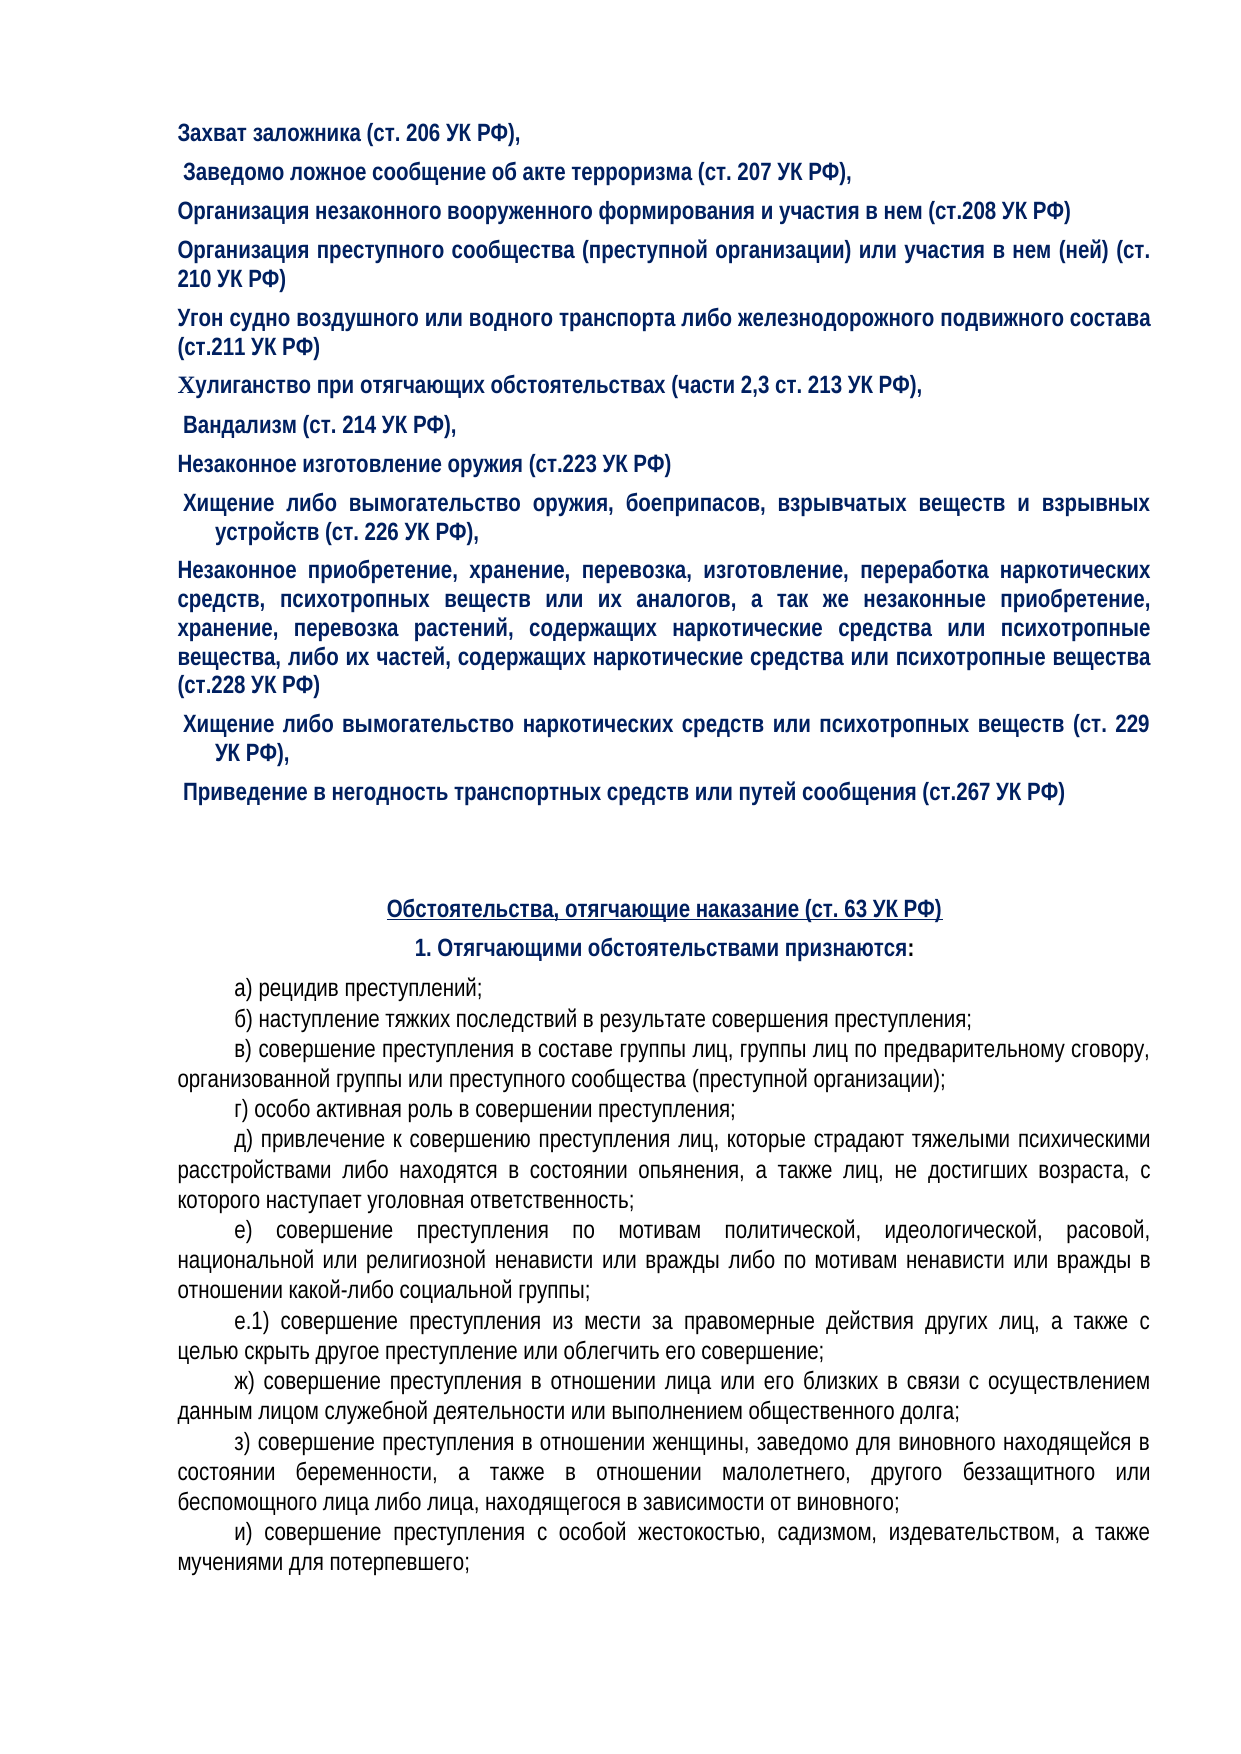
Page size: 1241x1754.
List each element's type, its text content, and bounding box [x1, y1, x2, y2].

text а) рецидив преступлений; [177, 972, 1152, 1002]
text ​Хулиганство при отягчающих обстоятельствах (части 2,3 ст. 213 УК РФ), [177, 370, 1152, 399]
text ​ Приведение в негодность транспортных средств или путей сообщения (ст.267 УК РФ) [177, 777, 1152, 806]
text б) наступление тяжких последствий в результате совершения преступления; [177, 1002, 1152, 1032]
text ​ Хищение либо вымогательство оружия, боеприпасов, взрывчатых веществ и взрывных устройств (ст. 226 УК РФ), [177, 488, 1152, 545]
text ж) совершение преступления в отношении лица или его близких в связи с осуществлением данным лицом служебной деятельности или выполнением общественного долга; [177, 1364, 1152, 1425]
text г) особо активная роль в совершении преступления; [177, 1093, 1152, 1123]
text Захват заложника (ст. 206 УК РФ), [177, 118, 1152, 147]
text Незаконное приобретение, хранение, перевозка, изготовление, переработка наркотических средств, психотропных веществ или их аналогов, а так же незаконные приобретение, хранение, перевозка растений, содержащих наркотические средства или психотропные вещества, либо их частей, содержащих наркотические средства или психотропные вещества (ст.228 УК РФ) [177, 556, 1152, 699]
text е) совершение преступления по мотивам политической, идеологической, расовой, национальной или религиозной ненависти или вражды либо по мотивам ненависти или вражды в отношении какой-либо социальной группы; [177, 1213, 1152, 1304]
text и) совершение преступления с особой жестокостью, садизмом, издевательством, а также мучениями для потерпевшего; [177, 1516, 1152, 1576]
text з) совершение преступления в отношении женщины, заведомо для виновного находящейся в состоянии беременности, а также в отношении малолетнего, другого беззащитного или беспомощного лица либо лица, находящегося в зависимости от виновного; [177, 1425, 1152, 1516]
text Организация преступного сообщества (преступной организации) или участия в нем (ней) (ст. 210 УК РФ) [177, 235, 1152, 292]
text ​ Вандализм (ст. 214 УК РФ), [177, 409, 1152, 438]
text е.1) совершение преступления из мести за правомерные действия других лиц, а также с целью скрыть другое преступление или облегчить его совершение; [177, 1304, 1152, 1364]
text Организация незаконного вооруженного формирования и участия в нем (ст.208 УК РФ) [177, 196, 1152, 225]
text ​ Заведомо ложное сообщение об акте терроризма (ст. 207 УК РФ), [177, 157, 1152, 186]
text Угон судно воздушного или водного транспорта либо железнодорожного подвижного состава (ст.211 УК РФ) [177, 303, 1152, 360]
text ​ Хищение либо вымогательство наркотических средств или психотропных веществ (ст. 229 УК РФ), [177, 709, 1152, 767]
text 1. Отягчающими обстоятельствами признаются: [177, 933, 1152, 962]
text Незаконное изготовление оружия (ст.223 УК РФ) [177, 449, 1152, 477]
text в) совершение преступления в составе группы лиц, группы лиц по предварительному сговору, организованной группы или преступного сообщества (преступной организации); [177, 1032, 1152, 1093]
text Обстоятельства, отягчающие наказание (ст. 63 УК РФ) [177, 894, 1152, 923]
text д) привлечение к совершению преступления лиц, которые страдают тяжелыми психическими расстройствами либо находятся в состоянии опьянения, а также лиц, не достигших возраста, с которого наступает уголовная ответственность; [177, 1123, 1152, 1213]
